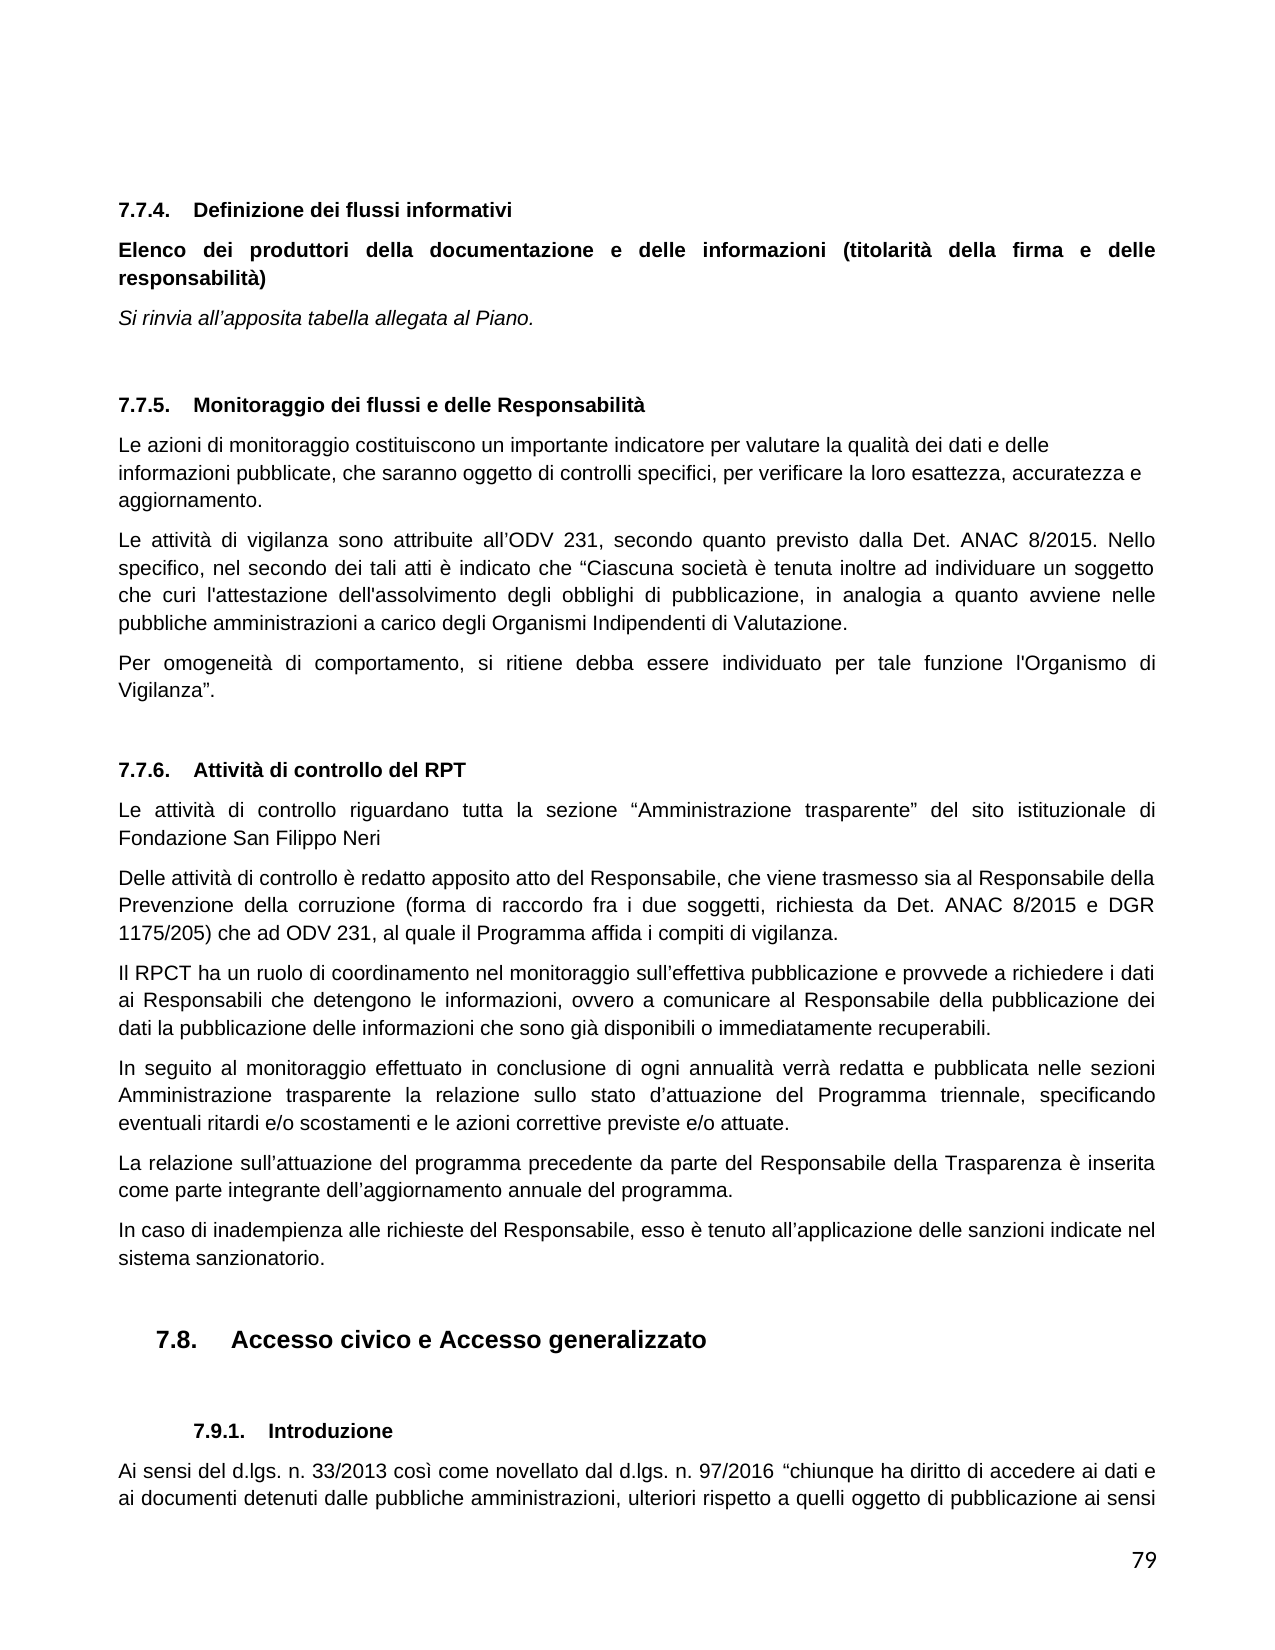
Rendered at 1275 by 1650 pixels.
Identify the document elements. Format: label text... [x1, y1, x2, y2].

subtitle Definizione dei flussi informativi [118, 198, 1157, 222]
text Le azioni di monitoraggio costituiscono un importante indicatore per valutare la qualità dei dati e delle informazioni pubblicate, che saranno oggetto di controlli specifici, per verificare la loro esattezza, accuratezza e aggiornamento. [118, 433, 1157, 512]
subtitle Elenco dei produttori della documentazione e delle informazioni (titolarità della firma e delle responsabilità) [118, 238, 1157, 289]
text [118, 1458, 1157, 1510]
subtitle Accesso civico e Accesso generalizzato [156, 1325, 1157, 1354]
text Per omogeneità di comportamento, si ritiene debba essere individuato per tale funzione l'Organismo di Vigilanza”. [118, 650, 1157, 702]
text In caso di inadempienza alle richieste del Responsabile, esso è tenuto all’applicazione delle sanzioni indicate nel sistema sanzionatorio. [118, 1218, 1157, 1269]
subtitle Monitoraggio dei flussi e delle Responsabilità [118, 393, 1157, 417]
text Le attività di vigilanza sono attribuite all’ODV 231, secondo quanto previsto dalla Det. ANAC 8/2015. Nello specifico, nel secondo dei tali atti è indicato che “Ciascuna società è tenuta inoltre ad individuare un soggetto che curi l'attestazione dell'assolvimento degli obblighi di pubblicazione, in analogia a quanto avviene nelle pubbliche amministrazioni a carico degli Organismi Indipendenti di Valutazione. [118, 528, 1157, 634]
text La relazione sull’attuazione del programma precedente da parte del Responsabile della Trasparenza è inserita come parte integrante dell’aggiornamento annuale del programma. [118, 1150, 1157, 1202]
text In seguito al monitoraggio effettuato in conclusione di ogni annualità verrà redatta e pubblicata nelle sezioni Amministrazione trasparente la relazione sullo stato d’attuazione del Programma triennale, specificando eventuali ritardi e/o scostamenti e le azioni correttive previste e/o attuate. [118, 1055, 1157, 1134]
text Il RPCT ha un ruolo di coordinamento nel monitoraggio sull’effettiva pubblicazione e provvede a richiedere i dati ai Responsabili che detengono le informazioni, ovvero a comunicare al Responsabile della pubblicazione dei dati la pubblicazione delle informazioni che sono già disponibili o immediatamente recuperabili. [118, 960, 1157, 1039]
text Delle attività di controllo è redatto apposito atto del Responsabile, che viene trasmesso sia al Responsabile della Prevenzione della corruzione (forma di raccordo fra i due soggetti, richiesta da Det. ANAC 8/2015 e DGR 1175/205) che ad ODV 231, al quale il Programma affida i compiti di vigilanza. [118, 865, 1157, 944]
subtitle Attività di controllo del RPT [118, 758, 1157, 782]
text Le attività di controllo riguardano tutta la sezione “Amministrazione trasparente” del sito istituzionale di Fondazione San Filippo Neri [118, 798, 1157, 849]
subtitle Introduzione [193, 1418, 1157, 1442]
text Si rinvia all’apposita tabella allegata al Piano. [118, 305, 1157, 329]
